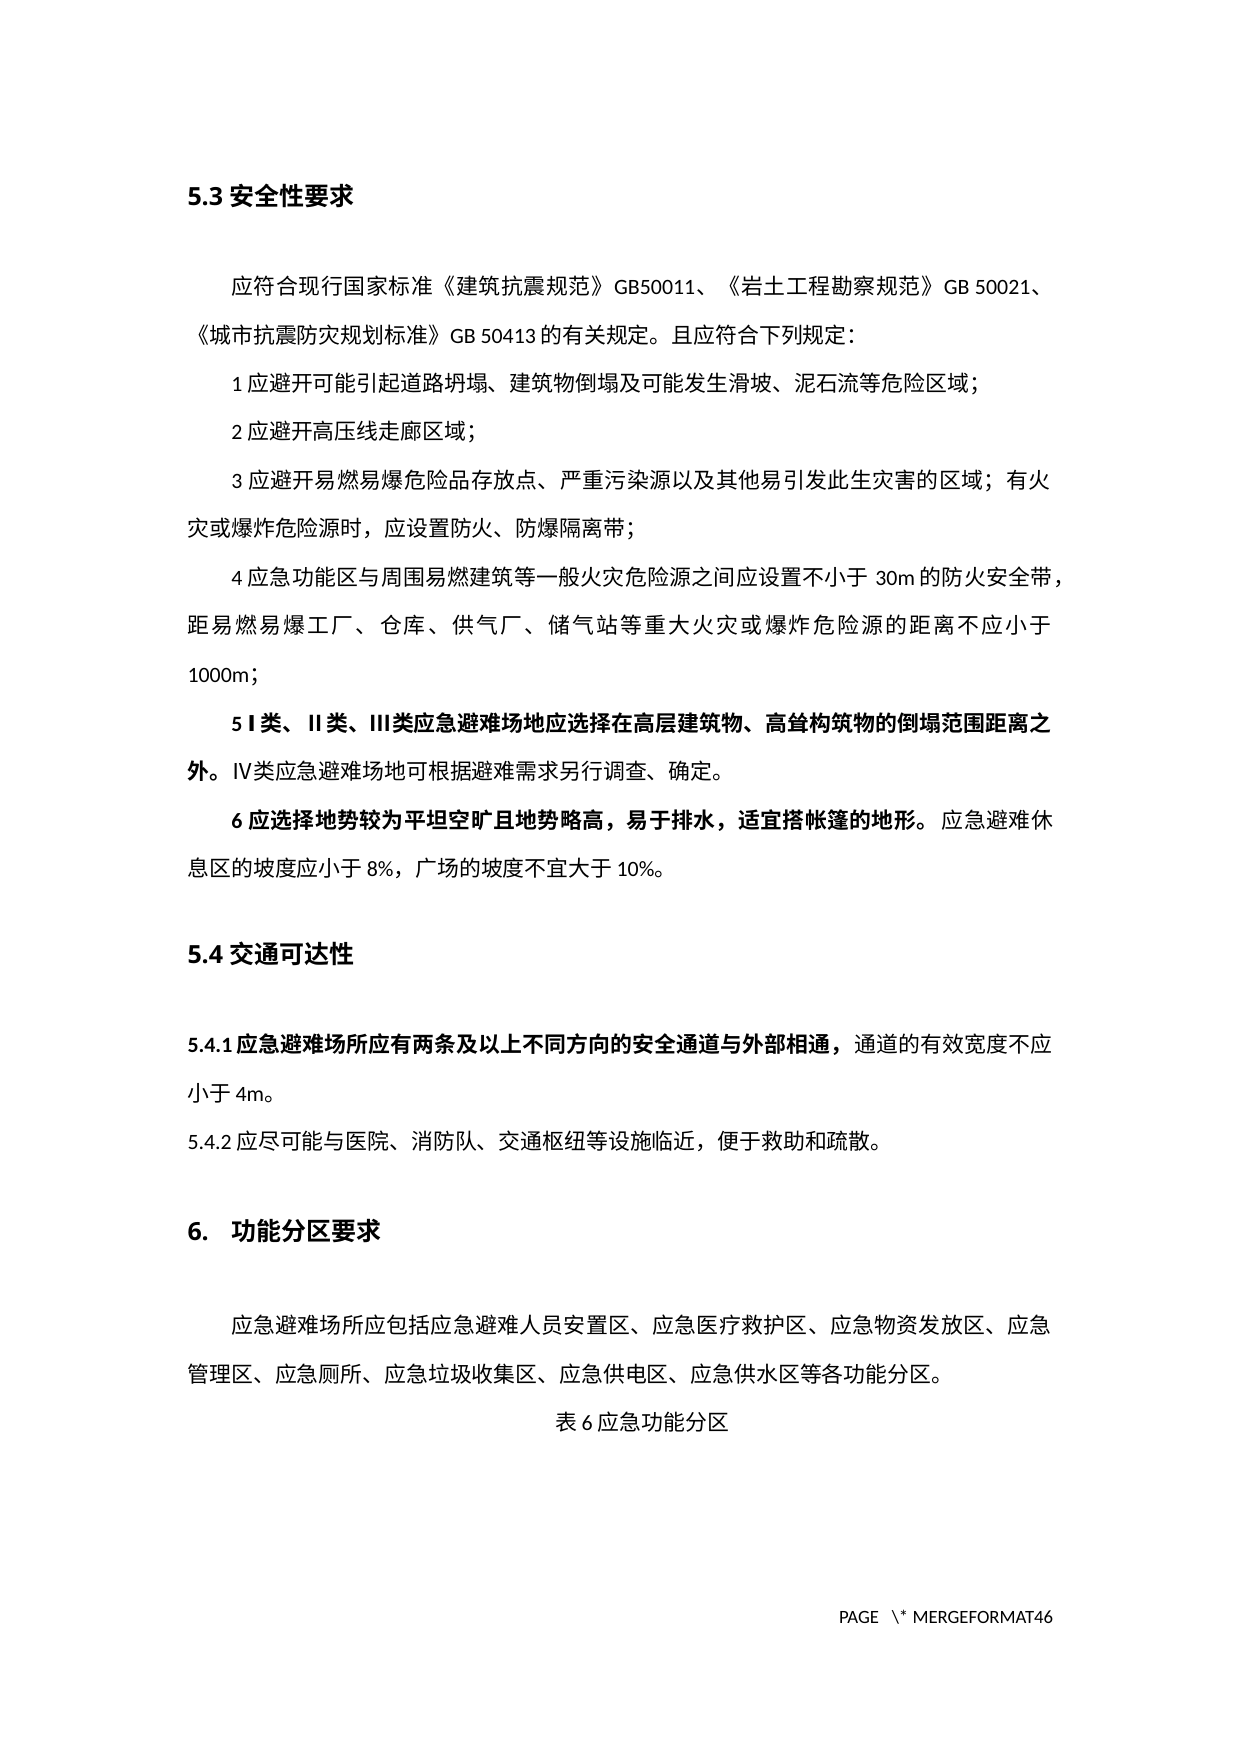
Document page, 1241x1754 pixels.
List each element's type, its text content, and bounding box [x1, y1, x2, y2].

text 应符合现行国家标准《建筑抗震规范》GB50011、《岩土工程勘察规范》GB 50021、《城市抗震防灾规划标准》GB 50413的有关规定。且应符合下列规定： [187, 268, 1053, 350]
subtitle 功能分区要求 [187, 1197, 1053, 1262]
text 表6 应急功能分区 [187, 1405, 1053, 1437]
text 4 应急功能区与周围易燃建筑等一般火灾危险源之间应设置不小于30m的防火安全带，距易燃易爆工厂、仓库、供气厂、储气站等重大火灾或爆炸危险源的距离不应小于1000m； [187, 559, 1053, 689]
text 6 应选择地势较为平坦空旷且地势略高，易于排水，适宜搭帐篷的地形。应急避难休息区的坡度应小于8%，广场的坡度不宜大于10%。 [187, 802, 1053, 883]
subtitle 5.3 安全性要求 [187, 162, 1053, 227]
subtitle 5.4 交通可达性 [187, 920, 1053, 985]
text 1 应避开可能引起道路坍塌、建筑物倒塌及可能发生滑坡、泥石流等危险区域； [187, 366, 1053, 398]
text 3 应避开易燃易爆危险品存放点、严重污染源以及其他易引发此生灾害的区域；有火灾或爆炸危险源时，应设置防火、防爆隔离带； [187, 462, 1053, 543]
text 5.4.2应应(城市社区应急避难场所建设标准)（《地震应急避难场所》）尽可能与医院、消防队、交通枢纽等设施临近，便于救助和疏散。 [187, 1124, 1053, 1156]
text 2 应避开高压线走廊区域； [187, 414, 1053, 446]
text 5 Ⅰ类、Ⅱ类、Ⅲ类应急避难场地应选择在高层建筑物、高耸构筑物的倒塌范围距离之外。Ⅳ类应急避难场地可根据避难需求另行调查、确定。 [187, 705, 1053, 786]
text 5.4.1应急避难场所应有两条及以上不同方向的安全通道与外部相通，通道的有效宽度不应小于4m。 [187, 1027, 1053, 1108]
text 应急避难场所应包括应急避难人员安置区、应急医疗救护区、应急物资发放区、应急管理区、应急厕所、应急垃圾收集区、应急供电区、应急供水区等各功能分区。 [187, 1308, 1053, 1389]
